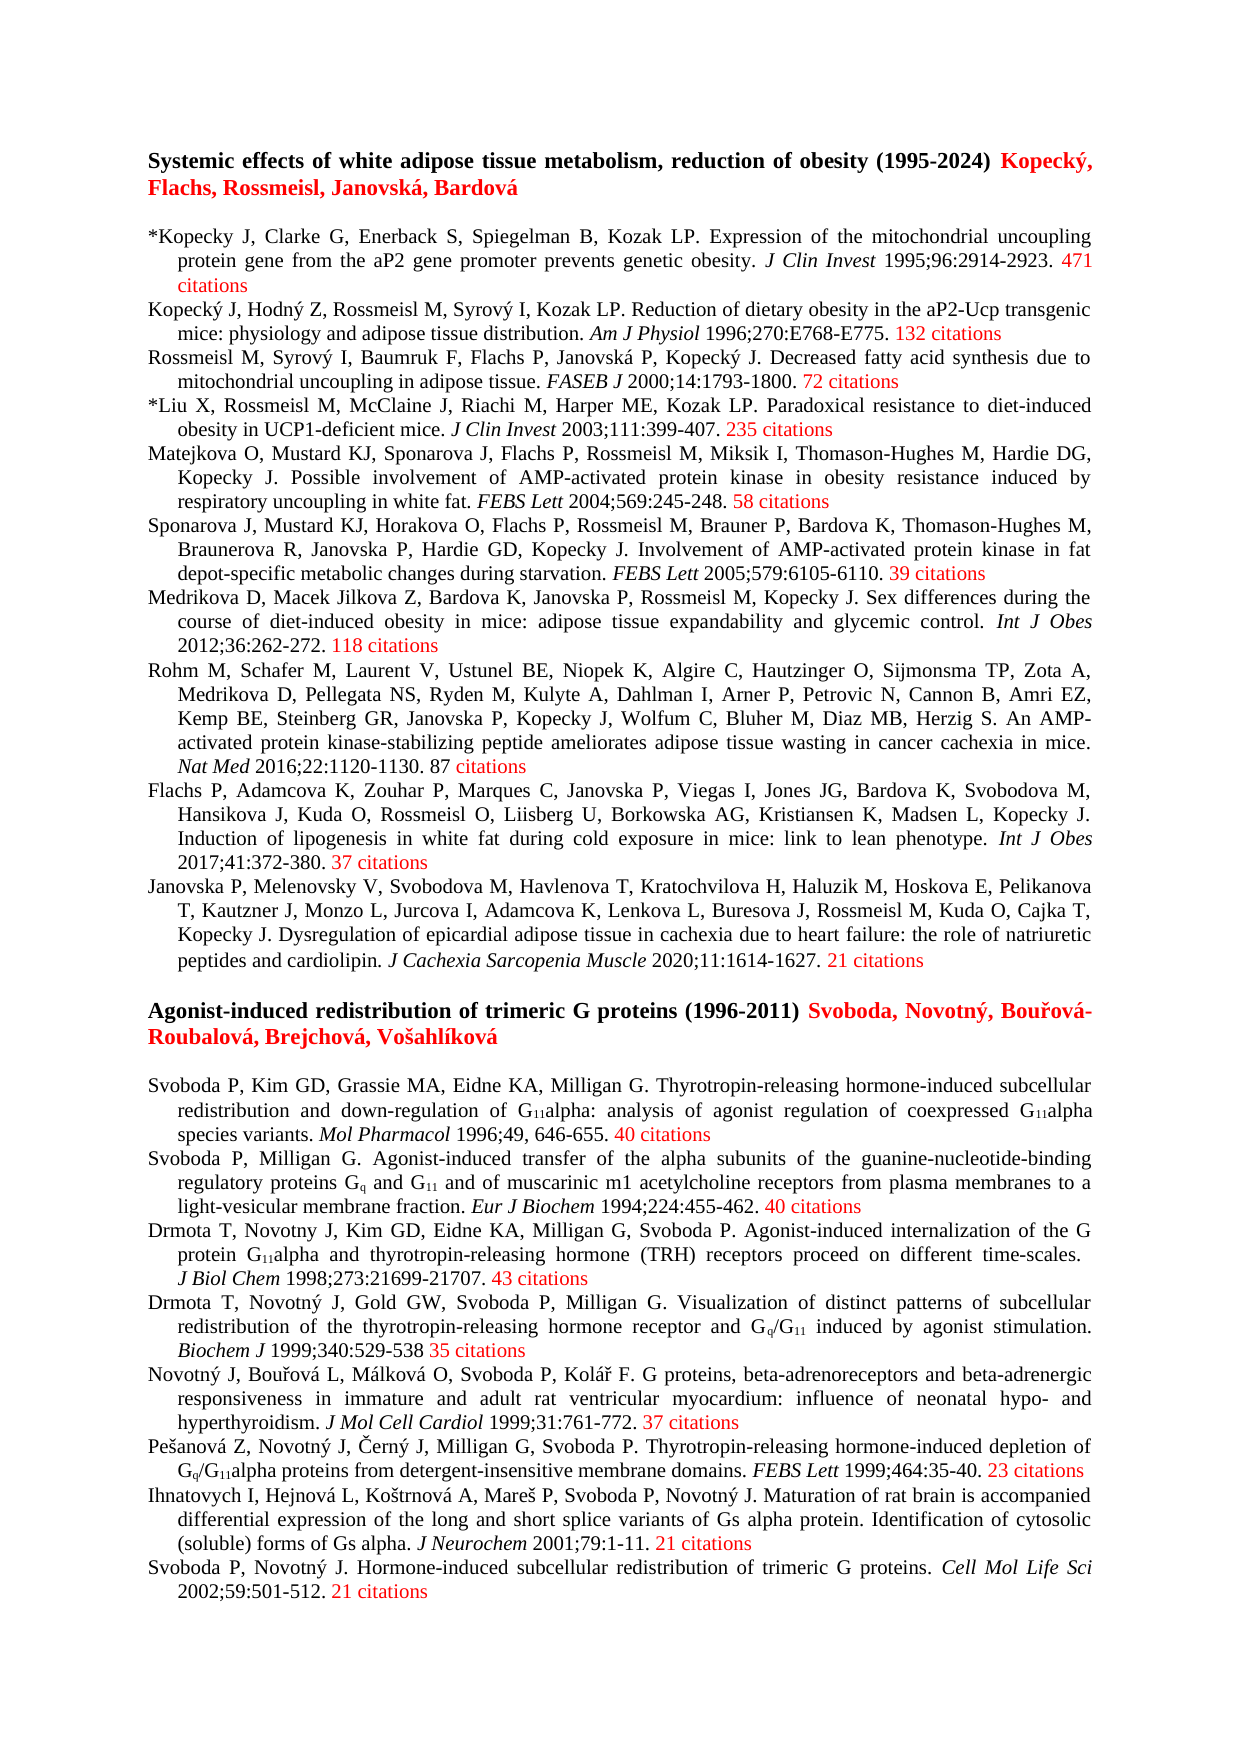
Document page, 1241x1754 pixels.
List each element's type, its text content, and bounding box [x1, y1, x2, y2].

text Flachs P, Adamcova K, Zouhar P, Marques C, Janovska P, Viegas I, Jones JG, Bardova K, Svobodova M, Hansikova J, Kuda O, Rossmeisl O, Liisberg U, Borkowska AG, Kristiansen K, Madsen L, Kopecky J. Induction of lipogenesis in white fat during cold exposure in mice: link to lean phenotype. Int J Obes 2017;41:372-380. 37 citations [148, 778, 1093, 874]
text Pešanová Z, Novotný J, Černý J, Milligan G, Svoboda P. Thyrotropin-releasing hormone-induced depletion of Gq/G11alpha proteins from detergent-insensitive membrane domains. FEBS Lett 1999;464:35-40. 23 citations [148, 1434, 1093, 1482]
text Agonist-induced redistribution of trimeric G proteins (1996-2011) Svoboda, Novotný, Bouřová-Roubalová, Brejchová, Vošahlíková [148, 997, 1093, 1049]
text *Kopecky J, Clarke G, Enerback S, Spiegelman B, Kozak LP. Expression of the mitochondrial uncoupling protein gene from the aP2 gene promoter prevents genetic obesity. J Clin Invest 1995;96:2914-2923. 471 citations [148, 224, 1093, 297]
text Matejkova O, Mustard KJ, Sponarova J, Flachs P, Rossmeisl M, Miksik I, Thomason-Hughes M, Hardie DG, Kopecky J. Possible involvement of AMP-activated protein kinase in obesity resistance induced by respiratory uncoupling in white fat. FEBS Lett 2004;569:245-248. 58 citations [148, 441, 1093, 513]
text Drmota T, Novotny J, Kim GD, Eidne KA, Milligan G, Svoboda P. Agonist-induced internalization of the G protein G11alpha and thyrotropin-releasing hormone (TRH) receptors proceed on different time-scales. J Biol Chem 1998;273:21699-21707. 43 citations [148, 1218, 1093, 1290]
text Kopecký J, Hodný Z, Rossmeisl M, Syrový I, Kozak LP. Reduction of dietary obesity in the aP2-Ucp transgenic mice: physiology and adipose tissue distribution. Am J Physiol 1996;270:E768-E775. 132 citations [148, 297, 1093, 345]
text Systemic effects of white adipose tissue metabolism, reduction of obesity (1995-2024) Kopecký, Flachs, Rossmeisl, Janovská, Bardová [148, 148, 1093, 200]
text Rossmeisl M, Syrový I, Baumruk F, Flachs P, Janovská P, Kopecký J. Decreased fatty acid synthesis due to mitochondrial uncoupling in adipose tissue. FASEB J 2000;14:1793-1800. 72 citations [148, 345, 1093, 393]
text Janovska P, Melenovsky V, Svobodova M, Havlenova T, Kratochvilova H, Haluzik M, Hoskova E, Pelikanova T, Kautzner J, Monzo L, Jurcova I, Adamcova K, Lenkova L, Buresova J, Rossmeisl M, Kuda O, Cajka T, Kopecky J. Dysregulation of epicardial adipose tissue in cachexia due to heart failure: the role of natriuretic peptides and cardiolipin. J Cachexia Sarcopenia Muscle 2020;11:1614-1627. 21 citations [148, 874, 1093, 973]
text Ihnatovych I, Hejnová L, Koštrnová A, Mareš P, Svoboda P, Novotný J. Maturation of rat brain is accompanied differential expression of the long and short splice variants of Gs alpha protein. Identification of cytosolic (soluble) forms of Gs alpha. J Neurochem 2001;79:1-11. 21 citations [148, 1482, 1093, 1555]
text Rohm M, Schafer M, Laurent V, Ustunel BE, Niopek K, Algire C, Hautzinger O, Sijmonsma TP, Zota A, Medrikova D, Pellegata NS, Ryden M, Kulyte A, Dahlman I, Arner P, Petrovic N, Cannon B, Amri EZ, Kemp BE, Steinberg GR, Janovska P, Kopecky J, Wolfum C, Bluher M, Diaz MB, Herzig S. An AMP-activated protein kinase-stabilizing peptide ameliorates adipose tissue wasting in cancer cachexia in mice. Nat Med 2016;22:1120-1130. 87 citations [148, 657, 1093, 778]
text Medrikova D, Macek Jilkova Z, Bardova K, Janovska P, Rossmeisl M, Kopecky J. Sex differences during the course of diet-induced obesity in mice: adipose tissue expandability and glycemic control. Int J Obes 2012;36:262-272. 118 citations [148, 585, 1093, 657]
text Sponarova J, Mustard KJ, Horakova O, Flachs P, Rossmeisl M, Brauner P, Bardova K, Thomason-Hughes M, Braunerova R, Janovska P, Hardie GD, Kopecky J. Involvement of AMP-activated protein kinase in fat depot-specific metabolic changes during starvation. FEBS Lett 2005;579:6105-6110. 39 citations [148, 513, 1093, 585]
text Drmota T, Novotný J, Gold GW, Svoboda P, Milligan G. Visualization of distinct patterns of subcellular redistribution of the thyrotropin-releasing hormone receptor and Gq/G11 induced by agonist stimulation. Biochem J 1999;340:529-538 35 citations [148, 1290, 1093, 1362]
text *Liu X, Rossmeisl M, McClaine J, Riachi M, Harper ME, Kozak LP. Paradoxical resistance to diet-induced obesity in UCP1-deficient mice. J Clin Invest 2003;111:399-407. 235 citations [148, 393, 1093, 441]
text Svoboda P, Kim GD, Grassie MA, Eidne KA, Milligan G. Thyrotropin-releasing hormone-induced subcellular redistribution and down-regulation of G11alpha: analysis of agonist regulation of coexpressed G11alpha species variants. Mol Pharmacol 1996;49, 646-655. 40 citations [148, 1073, 1093, 1146]
text Svoboda P, Novotný J. Hormone-induced subcellular redistribution of trimeric G proteins. Cell Mol Life Sci 2002;59:501-512. 21 citations [148, 1555, 1093, 1603]
text Novotný J, Bouřová L, Málková O, Svoboda P, Kolář F. G proteins, beta-adrenoreceptors and beta-adrenergic responsiveness in immature and adult rat ventricular myocardium: influence of neonatal hypo- and hyperthyroidism. J Mol Cell Cardiol 1999;31:761-772. 37 citations [148, 1362, 1093, 1434]
text Svoboda P, Milligan G. Agonist-induced transfer of the alpha subunits of the guanine-nucleotide-binding regulatory proteins Gq and G11 and of muscarinic m1 acetylcholine receptors from plasma membranes to a light-vesicular membrane fraction. Eur J Biochem 1994;224:455-462. 40 citations [148, 1146, 1093, 1218]
